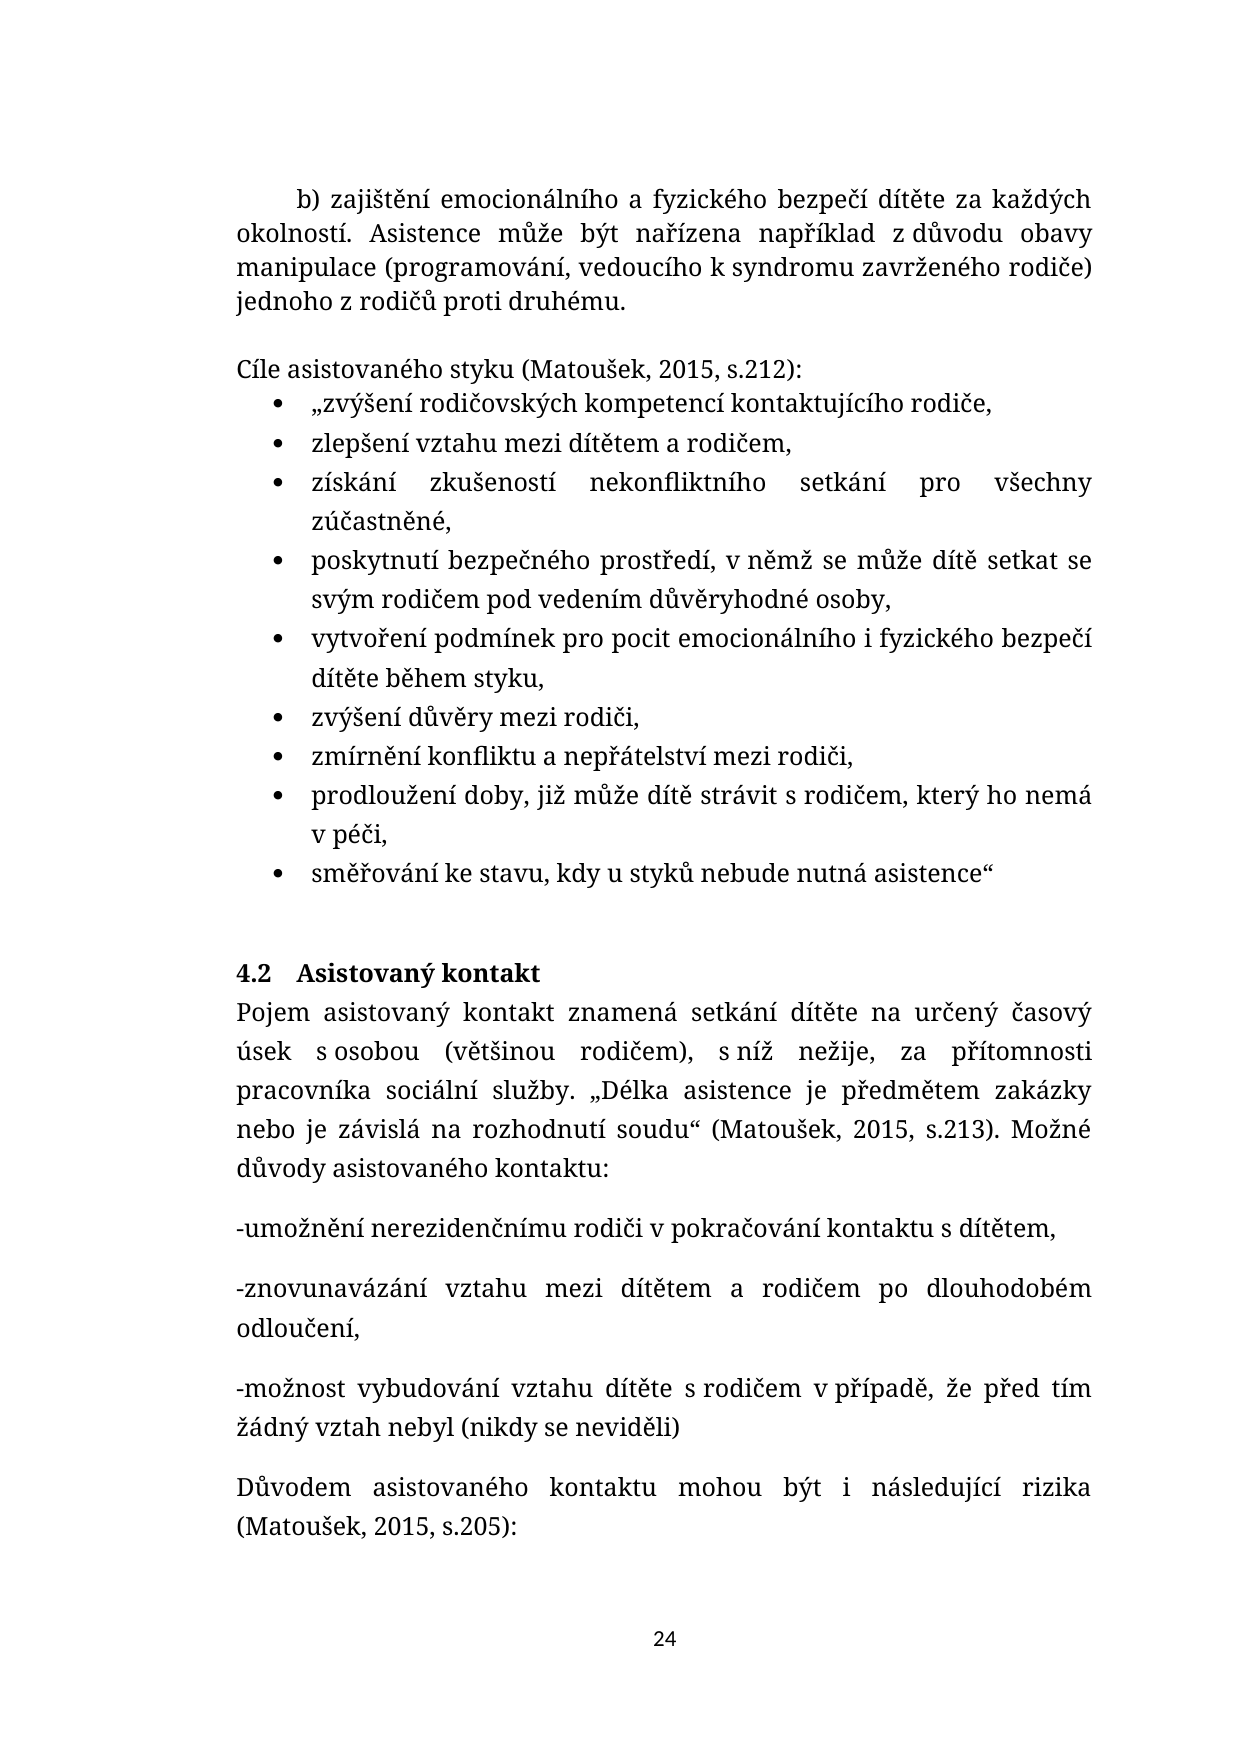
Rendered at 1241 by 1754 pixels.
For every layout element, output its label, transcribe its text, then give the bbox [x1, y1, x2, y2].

list směřování ke stavu, kdy u styků nebude nutná asistence“ [274, 856, 1092, 890]
list získání zkušeností nekonfliktního setkání pro všechny zúčastněné, [274, 464, 1092, 538]
text Pojem asistovaný kontakt znamená setkání dítěte na určený časový úsek s osobou (většinou rodičem), s níž nežije, za přítomnosti pracovníka sociální služby. „Délka asistence je předmětem zakázky nebo je závislá na rozhodnutí soudu“ (Matoušek, 2015, s.213). Možné důvody asistovaného kontaktu: [236, 994, 1092, 1185]
list prodloužení doby, již může dítě strávit s rodičem, který ho nemá v péči, [274, 778, 1092, 851]
text -umožnění nerezidenčnímu rodiči v pokračování kontaktu s dítětem, [236, 1211, 1092, 1245]
list zmírnění konfliktu a nepřátelství mezi rodiči, [274, 739, 1092, 773]
text Cíle asistovaného styku (Matoušek, 2015, s.212): [236, 352, 1092, 386]
list zvýšení důvěry mezi rodiči, [274, 699, 1092, 733]
list vytvoření podmínek pro pocit emocionálního i fyzického bezpečí dítěte během styku, [274, 621, 1092, 694]
list „zvýšení rodičovských kompetencí kontaktujícího rodiče, [274, 386, 1092, 420]
text b) zajištění emocionálního a fyzického bezpečí dítěte za každých okolností. Asistence může být nařízena například z důvodu obavy manipulace (programování, vedoucího k syndromu zavrženého rodiče) jednoho z rodičů proti druhému. [236, 182, 1092, 318]
list poskytnutí bezpečného prostředí, v němž se může dítě setkat se svým rodičem pod vedením důvěryhodné osoby, [274, 543, 1092, 616]
subtitle Asistovaný kontakt [236, 955, 1092, 989]
text -znovunavázání vztahu mezi dítětem a rodičem po dlouhodobém odloučení, [236, 1271, 1092, 1344]
text -možnost vybudování vztahu dítěte s rodičem v případě, že před tím žádný vztah nebyl (nikdy se neviděli) [236, 1370, 1092, 1443]
list zlepšení vztahu mezi dítětem a rodičem, [274, 425, 1092, 459]
text Důvodem asistovaného kontaktu mohou být i následující rizika (Matoušek, 2015, s.205): [236, 1469, 1092, 1543]
